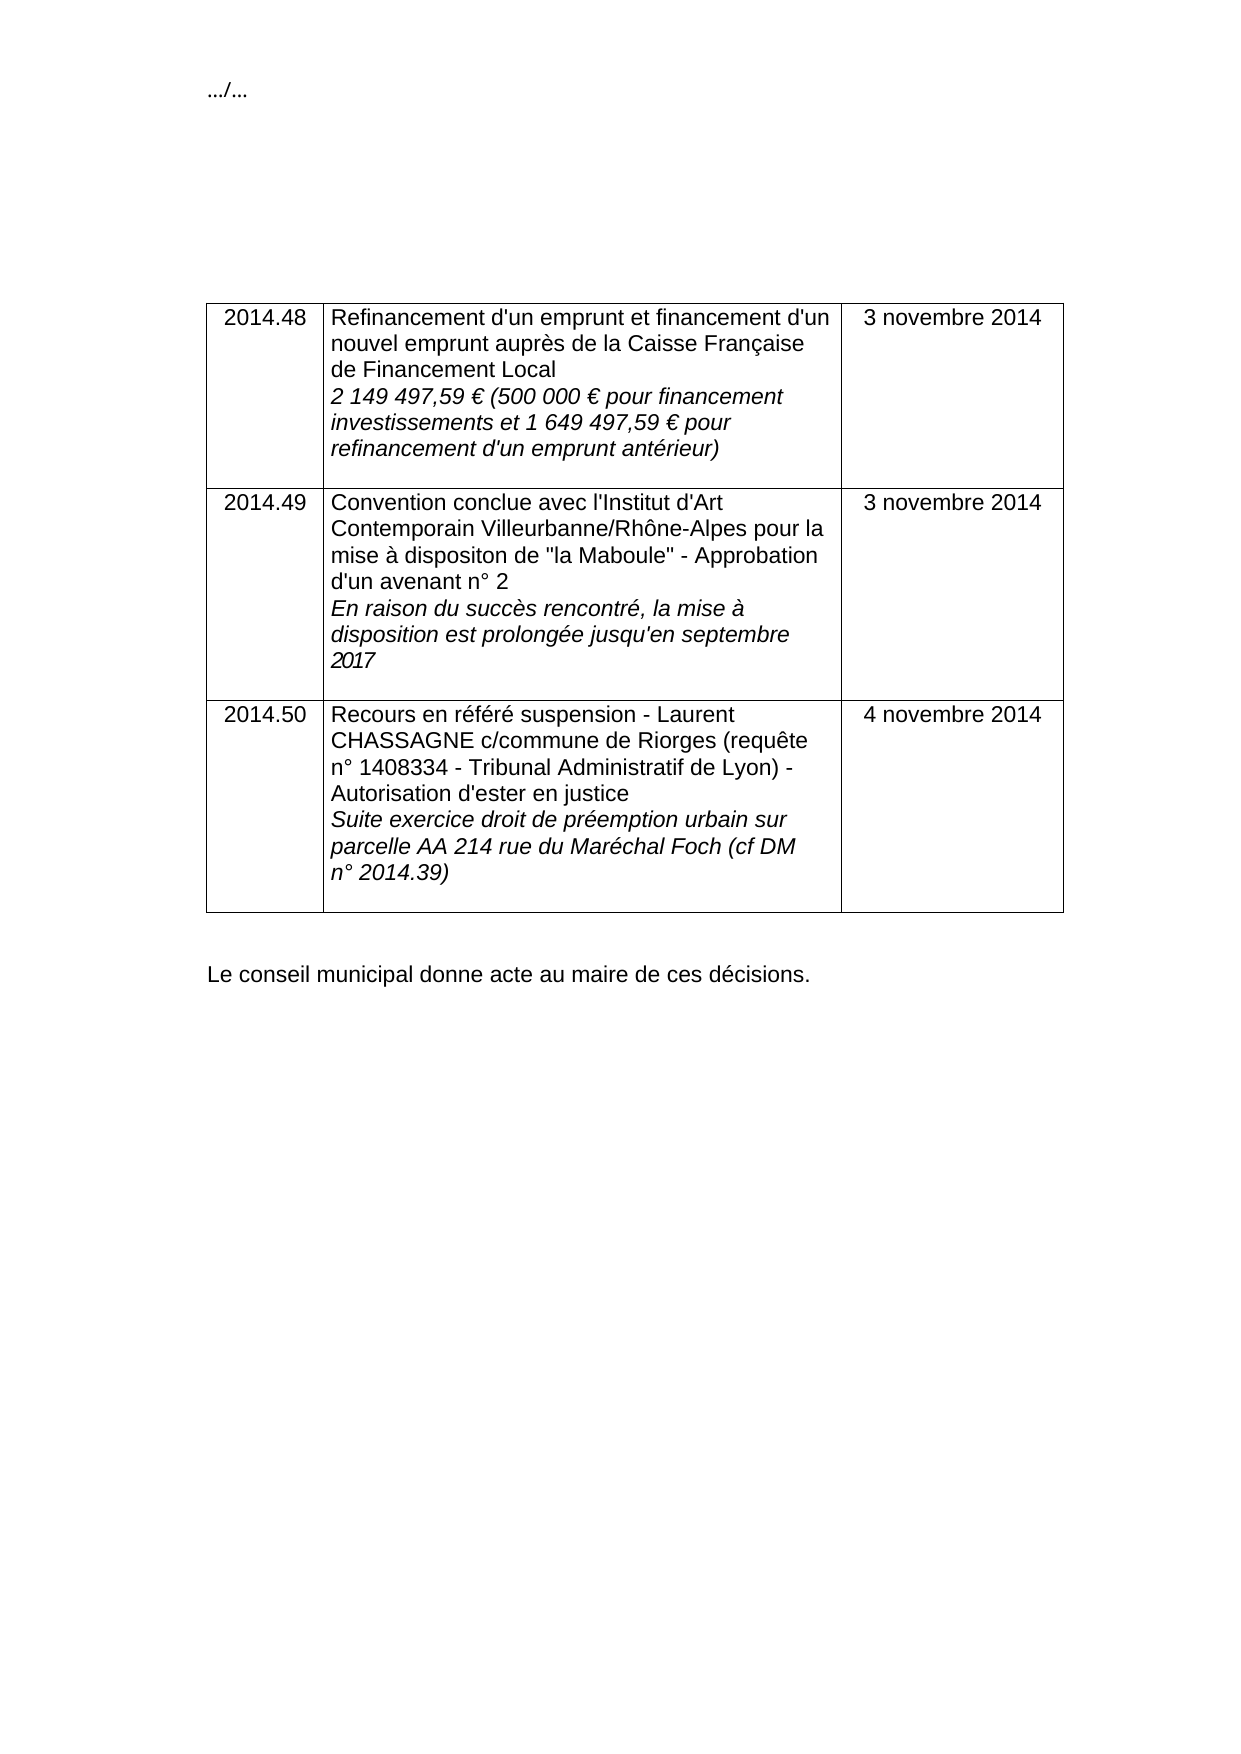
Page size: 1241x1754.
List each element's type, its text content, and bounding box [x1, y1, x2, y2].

table_cell 4 novembre 2014 [842, 701, 1063, 912]
text Le conseil municipal donne acte au maire de ces décisions. [207, 961, 1063, 987]
table_cell 2014.49 [207, 489, 323, 700]
table_cell 3 novembre 2014 [842, 489, 1063, 700]
table_cell Recours en référé suspension - Laurent CHASSAGNE c/commune de Riorges (requête n° 1408334 - Tribunal Administratif de Lyon) - Autorisation d'ester en justice Suite exercice droit de préemption urbain sur parcelle AA 214 rue du Maréchal Foch (cf DM n° 2014.39) [324, 701, 841, 912]
table_cell Convention conclue avec l'Institut d'Art Contemporain Villeurbanne/Rhône-Alpes pour la mise à dispositon de "la Maboule" - Approbation d'un avenant n° 2 En raison du succès rencontré, la mise à disposition est prolongée jusqu'en septembre 2017 [324, 489, 841, 700]
table_header 2014.48 [207, 304, 323, 488]
table_cell 2014.50 [207, 701, 323, 912]
table_header Refinancement d'un emprunt et financement d'un nouvel emprunt auprès de la Caisse Française de Financement Local 2 149 497,59 € (500 000 € pour financement investissements et 1 649 497,59 € pour refinancement d'un emprunt antérieur) [324, 304, 841, 488]
table_header 3 novembre 2014 [842, 304, 1063, 488]
